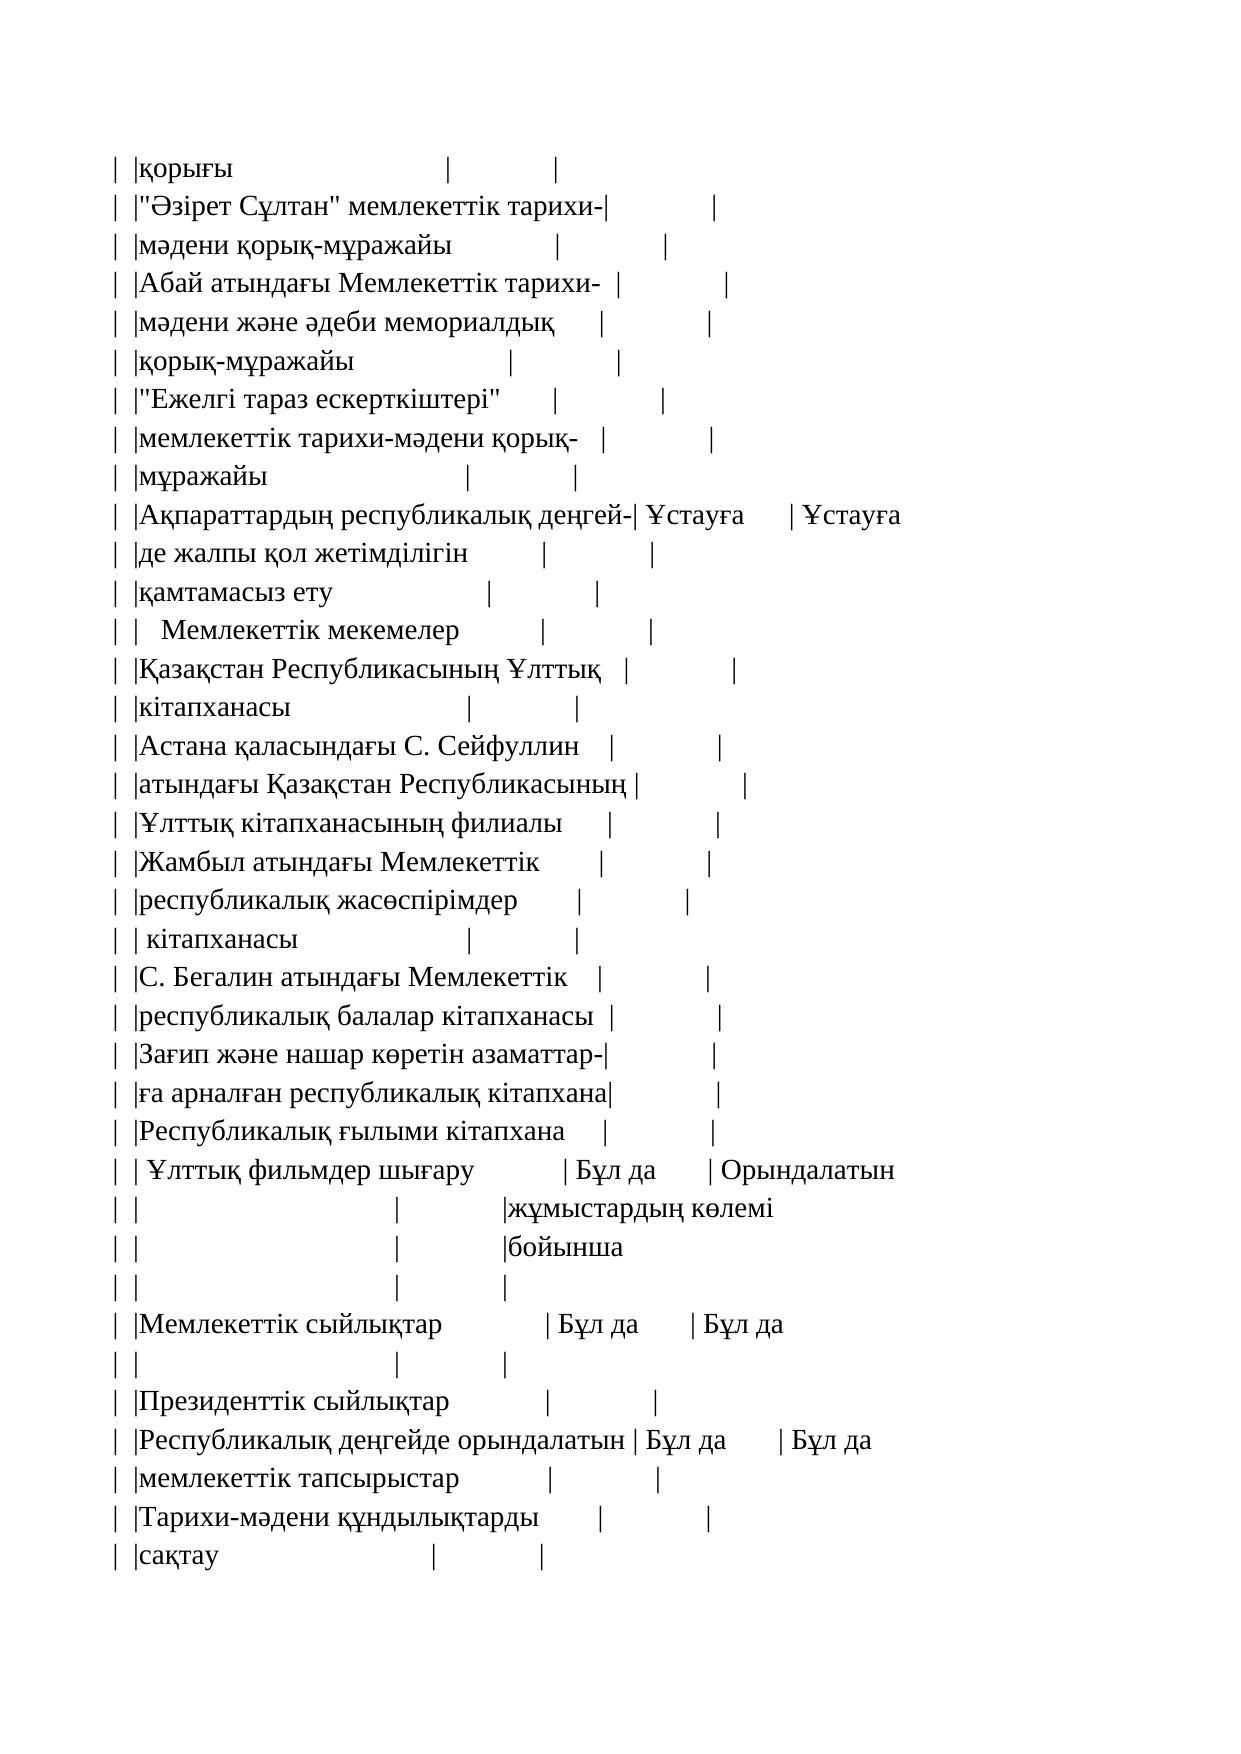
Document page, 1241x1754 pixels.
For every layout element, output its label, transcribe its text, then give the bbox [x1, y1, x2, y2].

text | |Астана қаласындағы С. Сейфуллин | | [112, 728, 1128, 762]
text | |"Ежелгі тараз ескерткіштері" | | [112, 381, 1128, 415]
text | |мұражайы | | [112, 458, 1128, 492]
text | |де жалпы қол жетімділігін | | [112, 535, 1128, 569]
text | |қорығы | | [112, 150, 1128, 183]
text | |Абай атындағы Мемлекеттік тарихи- | | [112, 266, 1128, 299]
text | | Мемлекеттік мекемелер | | [112, 612, 1128, 646]
text | |атындағы Қазақстан Республикасының | | [112, 767, 1128, 800]
text | |сақтау | | [112, 1537, 1128, 1571]
text | |республикалық балалар кітапханасы | | [112, 998, 1128, 1031]
text | | | | [112, 1345, 1128, 1378]
text | |республикалық жасөспірімдер | | [112, 882, 1128, 916]
text | |Зағип және нашар көретін азаматтар-| | [112, 1036, 1128, 1070]
text | |Республикалық ғылыми кітапхана | | [112, 1113, 1128, 1147]
text | |Ақпараттардың республикалық деңгей-| Ұстауға | Ұстауға [112, 497, 1128, 530]
text | |"Әзірет Сұлтан" мемлекеттік тарихи-| | [112, 188, 1128, 222]
text | | кітапханасы | | [112, 921, 1128, 954]
text | |мемлекеттік тарихи-мәдени қорық- | | [112, 420, 1128, 453]
text | |Президенттік сыйлықтар | | [112, 1383, 1128, 1417]
text | | | |бойынша [112, 1229, 1128, 1263]
text | |қамтамасыз ету | | [112, 574, 1128, 607]
text | |қорық-мұражайы | | [112, 343, 1128, 376]
text | |мәдени қорық-мұражайы | | [112, 227, 1128, 261]
text | |кітапханасы | | [112, 689, 1128, 723]
text | |ға арналған республикалық кітапхана| | [112, 1075, 1128, 1108]
text | |Қазақстан Республикасының Ұлттық | | [112, 651, 1128, 684]
text | | Ұлттық фильмдер шығару | Бұл да | Орындалатын [112, 1152, 1128, 1186]
text | | | | [112, 1268, 1128, 1301]
text | |Мемлекеттік сыйлықтар | Бұл да | Бұл да [112, 1306, 1128, 1340]
text | |С. Бегалин атындағы Мемлекеттік | | [112, 959, 1128, 993]
text | |Республикалық деңгейде орындалатын | Бұл да | Бұл да [112, 1422, 1128, 1455]
text | |Ұлттық кітапханасының филиалы | | [112, 805, 1128, 839]
text | | | |жұмыстардың көлемі [112, 1191, 1128, 1224]
text | |Тарихи-мәдени құндылықтарды | | [112, 1499, 1128, 1532]
text | |мәдени және әдеби мемориалдық | | [112, 304, 1128, 338]
text | |мемлекеттік тапсырыстар | | [112, 1460, 1128, 1494]
text | |Жамбыл атындағы Мемлекеттік | | [112, 844, 1128, 877]
